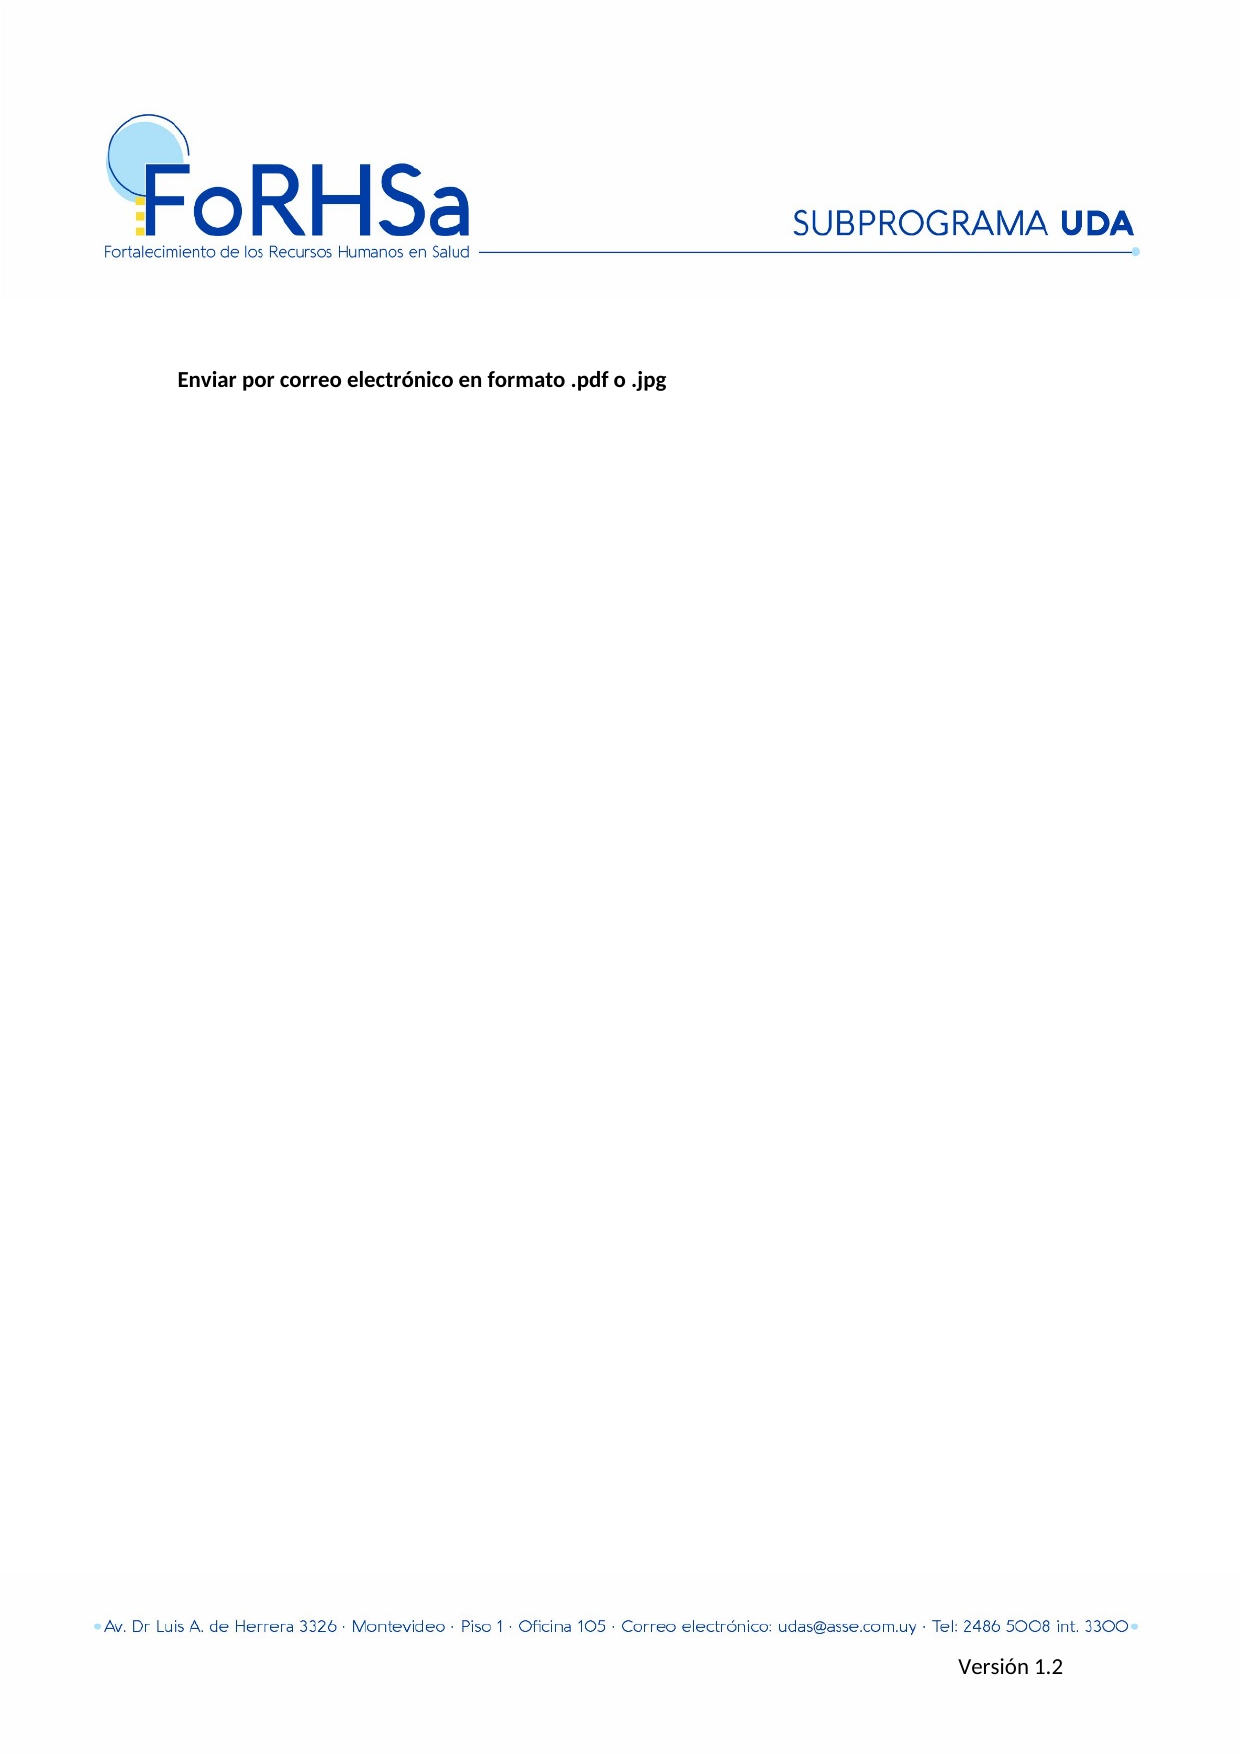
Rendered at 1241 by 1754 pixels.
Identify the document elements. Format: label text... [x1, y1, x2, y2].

text Enviar por correo electrónico en formato .pdf o .jpg [177, 365, 1063, 393]
picture [0, 2, 1238, 299]
picture [0, 1573, 1241, 1754]
